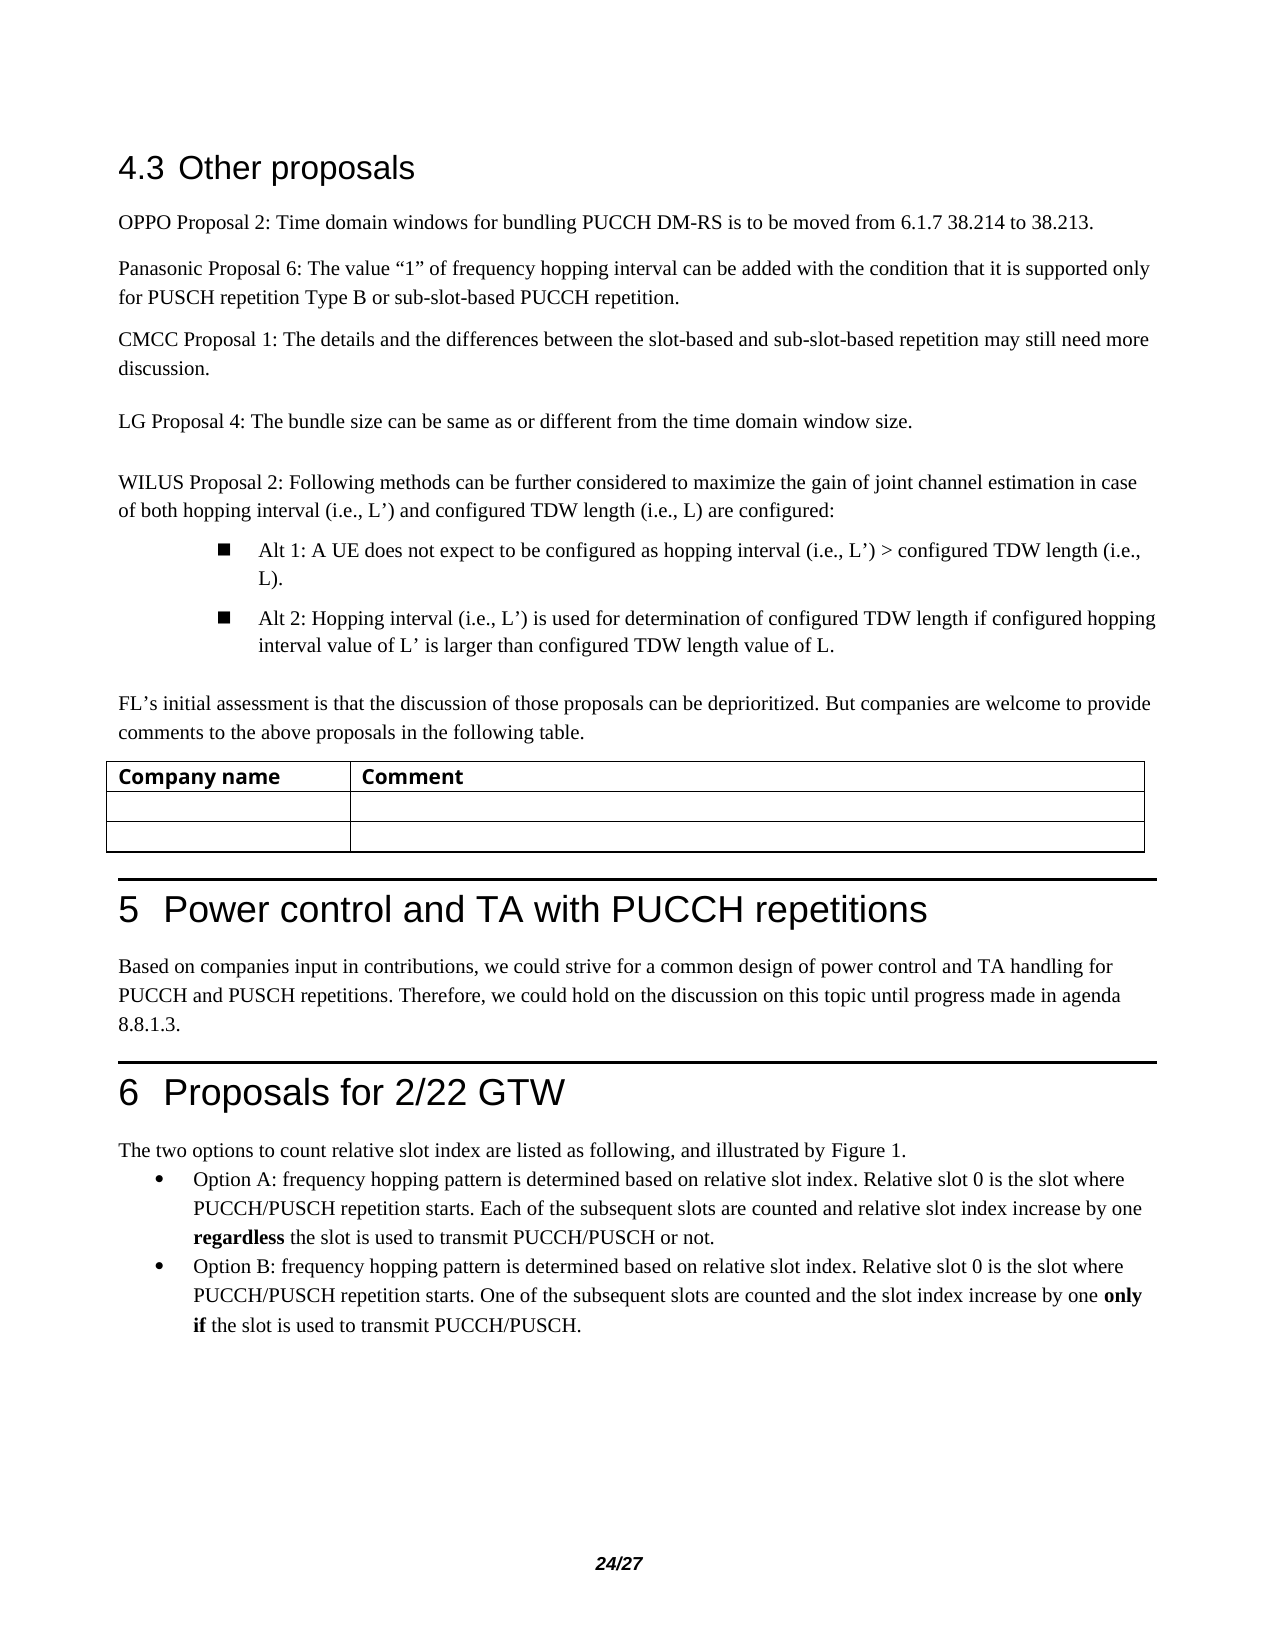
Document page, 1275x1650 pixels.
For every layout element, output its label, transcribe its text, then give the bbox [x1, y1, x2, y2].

table_header Company name [107, 762, 350, 791]
text CMCC Proposal 1: The details and the differences between the slot-based and sub-slot-based repetition may still need more discussion. [118, 322, 1157, 380]
table_cell [351, 822, 1144, 851]
text OPPO Proposal 2: Time domain windows for bundling PUCCH DM-RS is to be moved from 6.1.7 38.214 to 38.213. [118, 205, 1157, 234]
table_cell [351, 792, 1144, 821]
table_cell [107, 822, 350, 851]
table_cell [107, 792, 350, 821]
list Alt 2: Hopping interval (i.e., L’) is used for determination of configured TDW length if configured hopping interval value of L’ is larger than configured TDW length value of L. [216, 606, 1157, 657]
text WILUS Proposal 2: Following methods can be further considered to maximize the gain of joint channel estimation in case of both hopping interval (i.e., L’) and configured TDW length (i.e., L) are configured: [118, 470, 1157, 522]
subtitle Other proposals [118, 148, 1157, 186]
text Based on companies input in contributions, we could strive for a common design of power control and TA handling for PUCCH and PUSCH repetitions. Therefore, we could hold on the discussion on this topic until progress made in agenda 8.8.1.3. [118, 949, 1157, 1036]
subtitle Power control and TA with PUCCH repetitions [118, 881, 1157, 930]
text FL’s initial assessment is that the discussion of those proposals can be deprioritized. But companies are welcome to provide comments to the above proposals in the following table. [118, 686, 1157, 744]
table_header Comment [351, 762, 1144, 791]
subtitle Proposals for 2/22 GTW [118, 1064, 1157, 1114]
text The two options to count relative slot index are listed as following, and illustrated by Figure 1. [118, 1132, 1157, 1162]
list Option B: frequency hopping pattern is determined based on relative slot index. Relative slot 0 is the slot where PUCCH/PUSCH repetition starts. One of the subsequent slots are counted and the slot index increase by one only if the slot is used to transmit PUCCH/PUSCH. [156, 1249, 1157, 1337]
text LG Proposal 4: The bundle size can be same as or different from the time domain window size. [118, 409, 1157, 433]
text Panasonic Proposal 6: The value “1” of frequency hopping interval can be added with the condition that it is supported only for PUSCH repetition Type B or sub-slot-based PUCCH repetition. [118, 251, 1157, 309]
list Alt 1: A UE does not expect to be configured as hopping interval (i.e., L’) > configured TDW length (i.e., L). [216, 538, 1157, 589]
list Option A: frequency hopping pattern is determined based on relative slot index. Relative slot 0 is the slot where PUCCH/PUSCH repetition starts. Each of the subsequent slots are counted and relative slot index increase by one regardless the slot is used to transmit PUCCH/PUSCH or not. [156, 1162, 1157, 1249]
